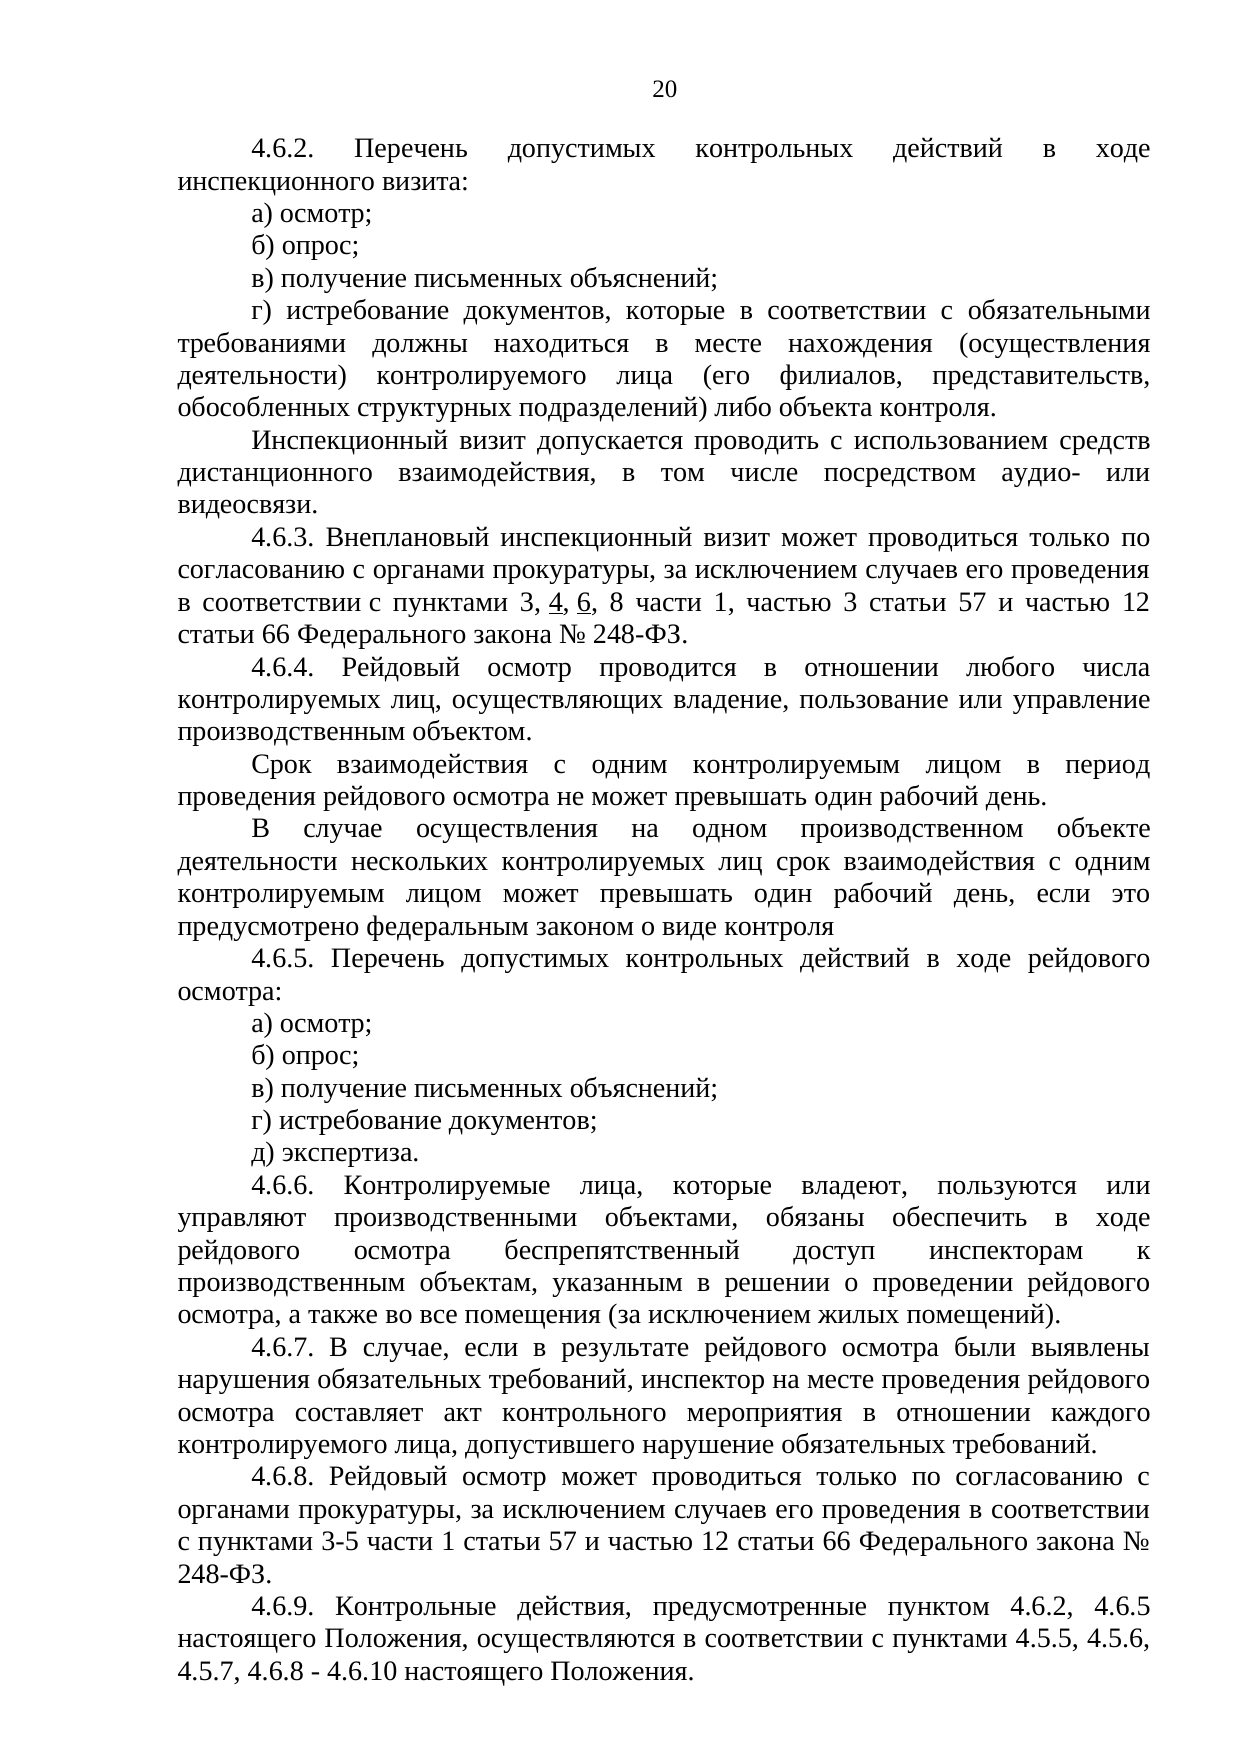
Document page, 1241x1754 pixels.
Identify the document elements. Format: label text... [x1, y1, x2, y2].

text д) экспертиза. [177, 1136, 1152, 1168]
text В случае осуществления на одном производственном объекте деятельности нескольких контролируемых лиц срок взаимодействия с одним контролируемым лицом может превышать один рабочий день, если это предусмотрено федеральным законом о виде контроля [177, 812, 1152, 941]
text 4.6.7. В случае, если в результате рейдового осмотра были выявлены нарушения обязательных требований, инспектор на месте проведения рейдового осмотра составляет акт контрольного мероприятия в отношении каждого контролируемого лица, допустившего нарушение обязательных требований. [177, 1330, 1152, 1459]
text г) истребование документов; [177, 1103, 1152, 1136]
text 4.6.3. Внеплановый инспекционный визит может проводиться только по согласованию с органами прокуратуры, за исключением случаев его проведения в соответствии с пунктами 3, 4, 6, 8 части 1, частью 3 статьи 57 и частью 12 статьи 66 Федерального закона № 248-ФЗ. [177, 520, 1152, 649]
text в) получение письменных объяснений; [177, 261, 1152, 293]
text б) опрос; [177, 228, 1152, 261]
text 4.6.9. Контрольные действия, предусмотренные пунктом 4.6.2, 4.6.5 настоящего Положения, осуществляются в соответствии с пунктами 4.5.5, 4.5.6, 4.5.7, 4.6.8 - 4.6.10 настоящего Положения. [177, 1589, 1152, 1686]
text 4.6.4. Рейдовый осмотр проводится в отношении любого числа контролируемых лиц, осуществляющих владение, пользование или управление производственным объектом. [177, 649, 1152, 747]
text 4.6.6. Контролируемые лица, которые владеют, пользуются или управляют производственными объектами, обязаны обеспечить в ходе рейдового осмотра беспрепятственный доступ инспекторам к производственным объектам, указанным в решении о проведении рейдового осмотра, а также во все помещения (за исключением жилых помещений). [177, 1168, 1152, 1330]
text 4.6.2. Перечень допустимых контрольных действий в ходе инспекционного визита: [177, 131, 1152, 196]
text 4.6.5. Перечень допустимых контрольных действий в ходе рейдового осмотра: [177, 941, 1152, 1006]
text Инспекционный визит допускается проводить с использованием средств дистанционного взаимодействия, в том числе посредством аудио- или видеосвязи. [177, 423, 1152, 520]
text а) осмотр; [177, 1006, 1152, 1038]
text а) осмотр; [177, 196, 1152, 228]
text 4.6.8. Рейдовый осмотр может проводиться только по согласованию с органами прокуратуры, за исключением случаев его проведения в соответствии с пунктами 3-5 части 1 статьи 57 и частью 12 статьи 66 Федерального закона № 248-ФЗ. [177, 1459, 1152, 1589]
text г) истребование документов, которые в соответствии с обязательными требованиями должны находиться в месте нахождения (осуществления деятельности) контролируемого лица (его филиалов, представительств, обособленных структурных подразделений) либо объекта контроля. [177, 293, 1152, 423]
text б) опрос; [177, 1038, 1152, 1071]
text в) получение письменных объяснений; [177, 1071, 1152, 1103]
text Срок взаимодействия с одним контролируемым лицом в период проведения рейдового осмотра не может превышать один рабочий день. [177, 747, 1152, 812]
